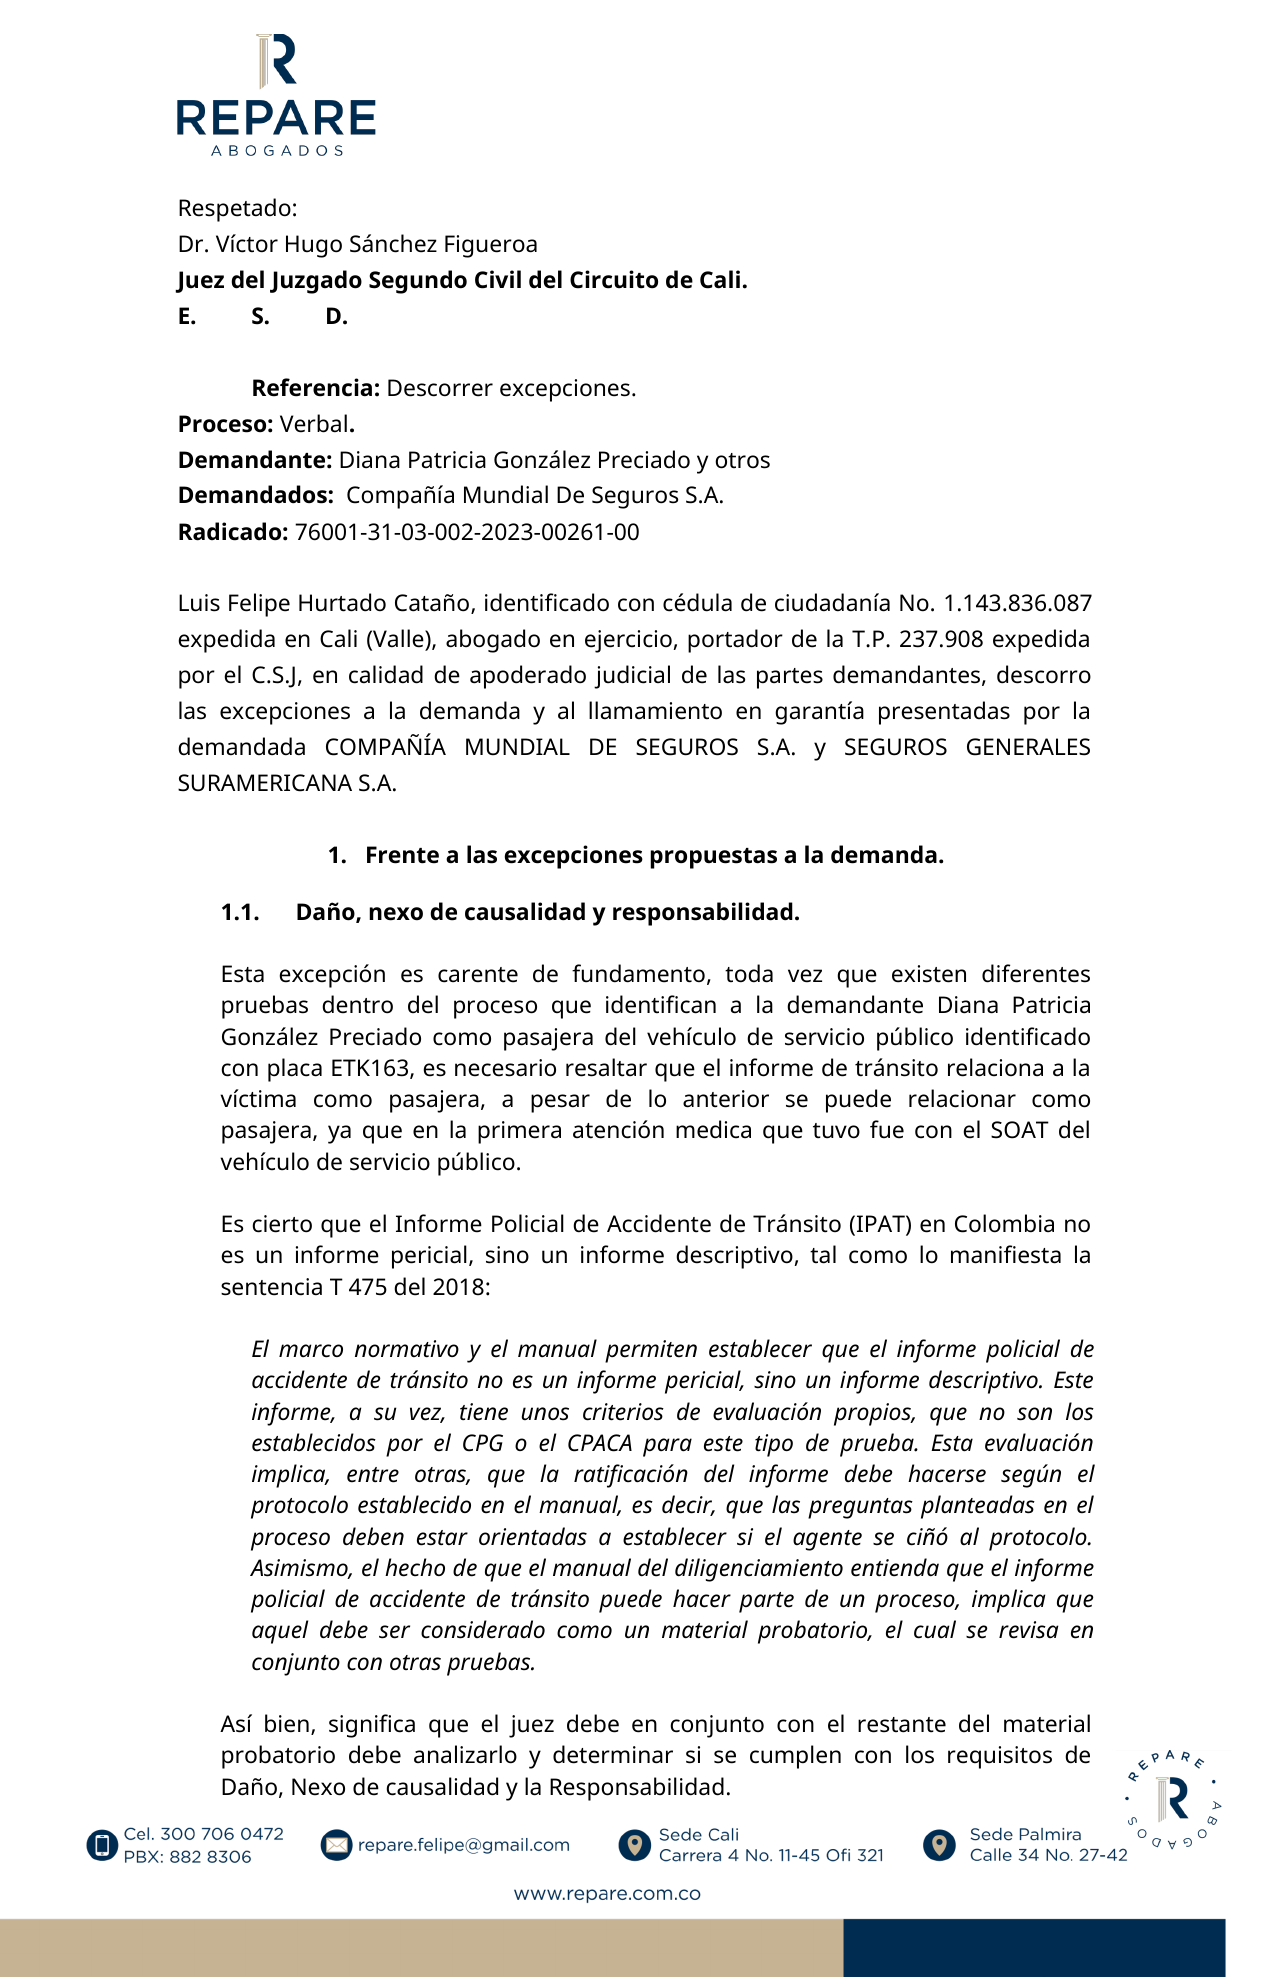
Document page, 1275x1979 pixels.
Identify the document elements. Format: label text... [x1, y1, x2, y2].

text Radicado: 76001-31-03-002-2023-00261-00 [177, 515, 1098, 547]
text Juez del Juzgado Segundo Civil del Circuito de Cali. [177, 264, 1092, 295]
text Referencia: Descorrer excepciones. [251, 372, 1092, 403]
text Esta excepción es carente de fundamento, toda vez que existen diferentes pruebas dentro del proceso que identifican a la demandante Diana Patricia González Preciado como pasajera del vehículo de servicio público identificado con placa ETK163, es necesario resaltar que el informe de tránsito relaciona a la víctima como pasajera, a pesar de lo anterior se puede relacionar como pasajera, ya que en la primera atención medica que tuvo fue con el SOAT del vehículo de servicio público. [220, 958, 1092, 1177]
text Luis Felipe Hurtado Cataño, identificado con cédula de ciudadanía No. 1.143.836.087 expedida en Cali (Valle), abogado en ejercicio, portador de la T.P. 237.908 expedida por el C.S.J, en calidad de apoderado judicial de las partes demandantes, descorro las excepciones a la demanda y al llamamiento en garantía presentadas por la demandada COMPAÑÍA MUNDIAL DE SEGUROS S.A. y SEGUROS GENERALES SURAMERICANA S.A. [177, 587, 1092, 798]
picture [0, 1750, 1233, 1977]
text Dr. Víctor Hugo Sánchez Figueroa [177, 228, 1092, 259]
text El marco normativo y el manual permiten establecer que el informe policial de accidente de tránsito no es un informe pericial, sino un informe descriptivo. Este informe, a su vez, tiene unos criterios de evaluación propios, que no son los establecidos por el CPG o el CPACA para este tipo de prueba. Esta evaluación implica, entre otras, que la ratificación del informe debe hacerse según el protocolo establecido en el manual, es decir, que las preguntas planteadas en el proceso deben estar orientadas a establecer si el agente se ciñó al protocolo. Asimismo, el hecho de que el manual del diligenciamiento entienda que el informe policial de accidente de tránsito puede hacer parte de un proceso, implica que aquel debe ser considerado como un material probatorio, el cual se revisa en conjunto con otras pruebas. [251, 1333, 1098, 1677]
text Así bien, significa que el juez debe en conjunto con el restante del material probatorio debe analizarlo y determinar si se cumplen con los requisitos de Daño, Nexo de causalidad y la Responsabilidad. [220, 1708, 1092, 1802]
text Proceso: Verbal. [177, 408, 1092, 439]
text Es cierto que el Informe Policial de Accidente de Tránsito (IPAT) en Colombia no es un informe pericial, sino un informe descriptivo, tal como lo manifiesta la sentencia T 475 del 2018: [220, 1208, 1092, 1302]
text Demandados: Compañía Mundial De Seguros S.A. [177, 479, 1098, 511]
text Respetado: [177, 192, 1092, 223]
text E. S. D. [177, 300, 1092, 331]
text Demandante: Diana Patricia González Preciado y otros [177, 443, 1098, 475]
list Frente a las excepciones propuestas a la demanda. [327, 839, 1092, 870]
picture [177, 34, 376, 156]
list Daño, nexo de causalidad y responsabilidad. [220, 896, 1092, 927]
